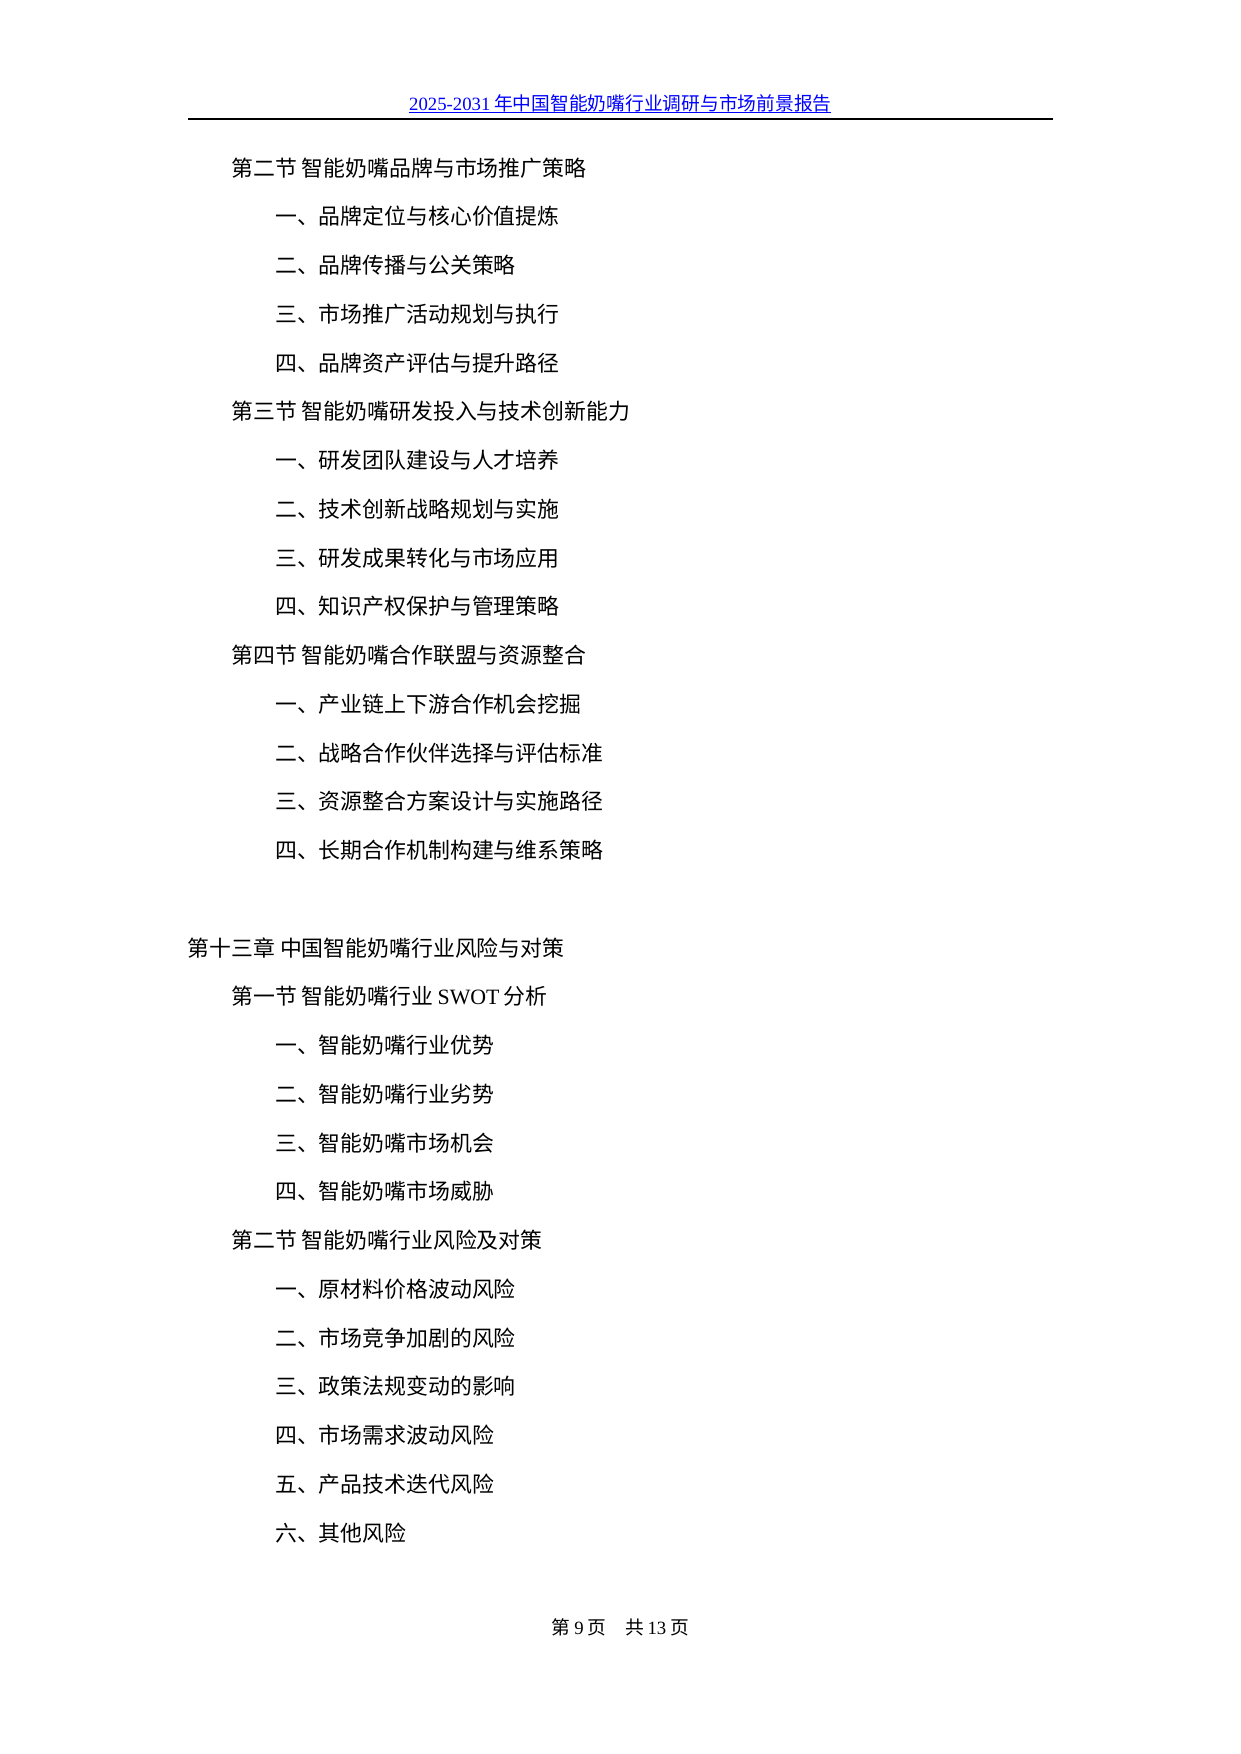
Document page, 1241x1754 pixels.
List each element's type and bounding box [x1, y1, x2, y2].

text [187, 150, 1053, 1548]
